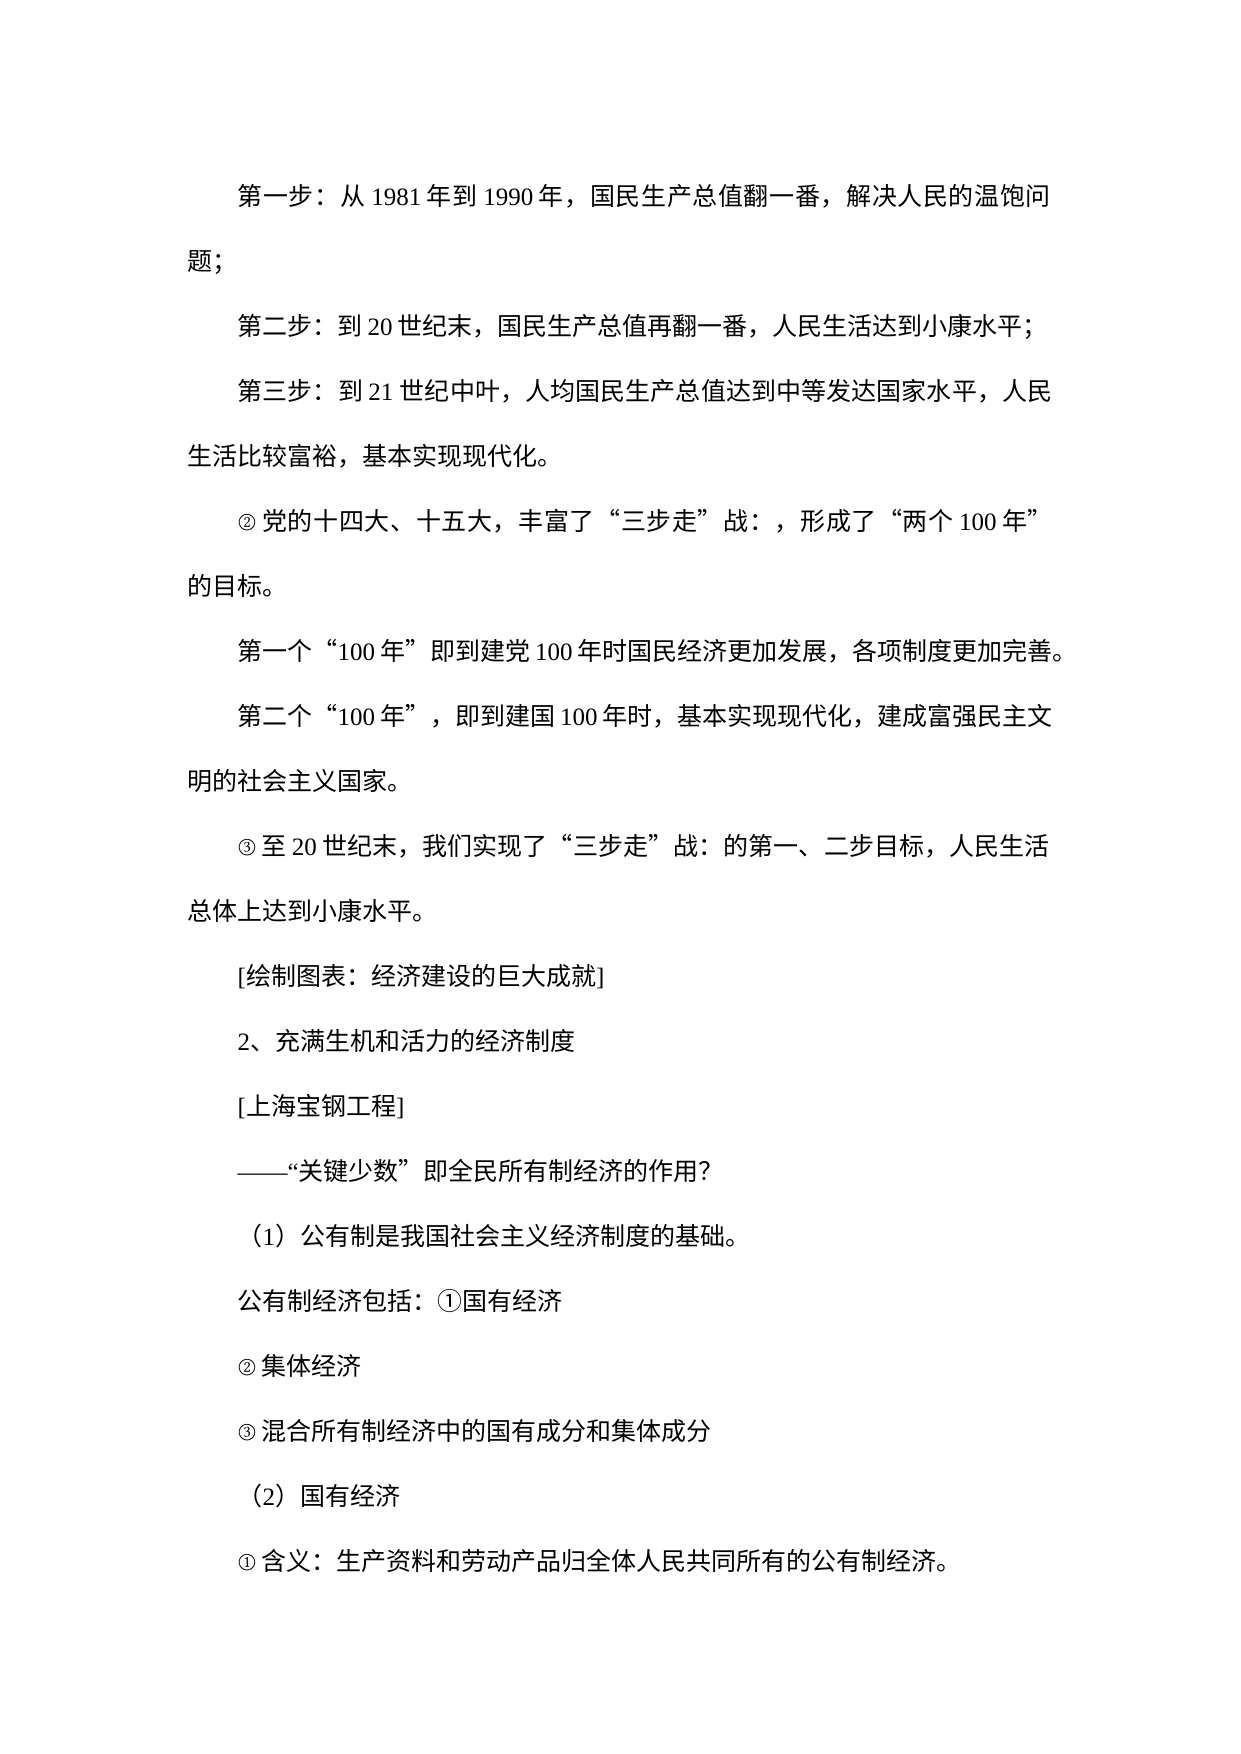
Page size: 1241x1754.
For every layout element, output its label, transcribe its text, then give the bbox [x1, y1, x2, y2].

text [上海宝钢工程] [187, 1072, 1053, 1137]
text 第二步：到20世纪末，国民生产总值再翻一番，人民生活达到小康水平； [187, 292, 1053, 357]
text 第一个“100年”即到建党100年时国民经济更加发展，各项制度更加完善。 [187, 617, 1053, 682]
text 第三步：到21 世纪中叶，人均国民生产总值达到中等发达国家水平，人民生活比较富裕，基本实现现代化。 [187, 357, 1053, 487]
text 2、充满生机和活力的经济制度 [187, 1007, 1053, 1072]
text （1）公有制是我国社会主义经济制度的基础。 [187, 1202, 1053, 1267]
text ①含义：生产资料和劳动产品归全体人民共同所有的公有制经济。 [187, 1527, 1053, 1592]
text ③混合所有制经济中的国有成分和集体成分 [187, 1397, 1053, 1462]
text ②党的十四大、十五大，丰富了“三步走”战：，形成了“两个100年”的目标。 [187, 487, 1053, 617]
text 第一步：从1981年到1990年，国民生产总值翻一番，解决人民的温饱问题； [187, 162, 1053, 292]
text ——“关键少数”即全民所有制经济的作用？ [187, 1137, 1053, 1202]
text ②集体经济 [187, 1332, 1053, 1397]
text 公有制经济包括：①国有经济 [187, 1267, 1053, 1332]
text （2）国有经济 [187, 1462, 1053, 1527]
text [绘制图表：经济建设的巨大成就] [187, 942, 1053, 1007]
text 第二个“100年”，即到建国100年时，基本实现现代化，建成富强民主文明的社会主义国家。 [187, 682, 1053, 812]
text ③至20世纪末，我们实现了“三步走”战：的第一、二步目标，人民生活总体上达到小康水平。 [187, 812, 1053, 942]
